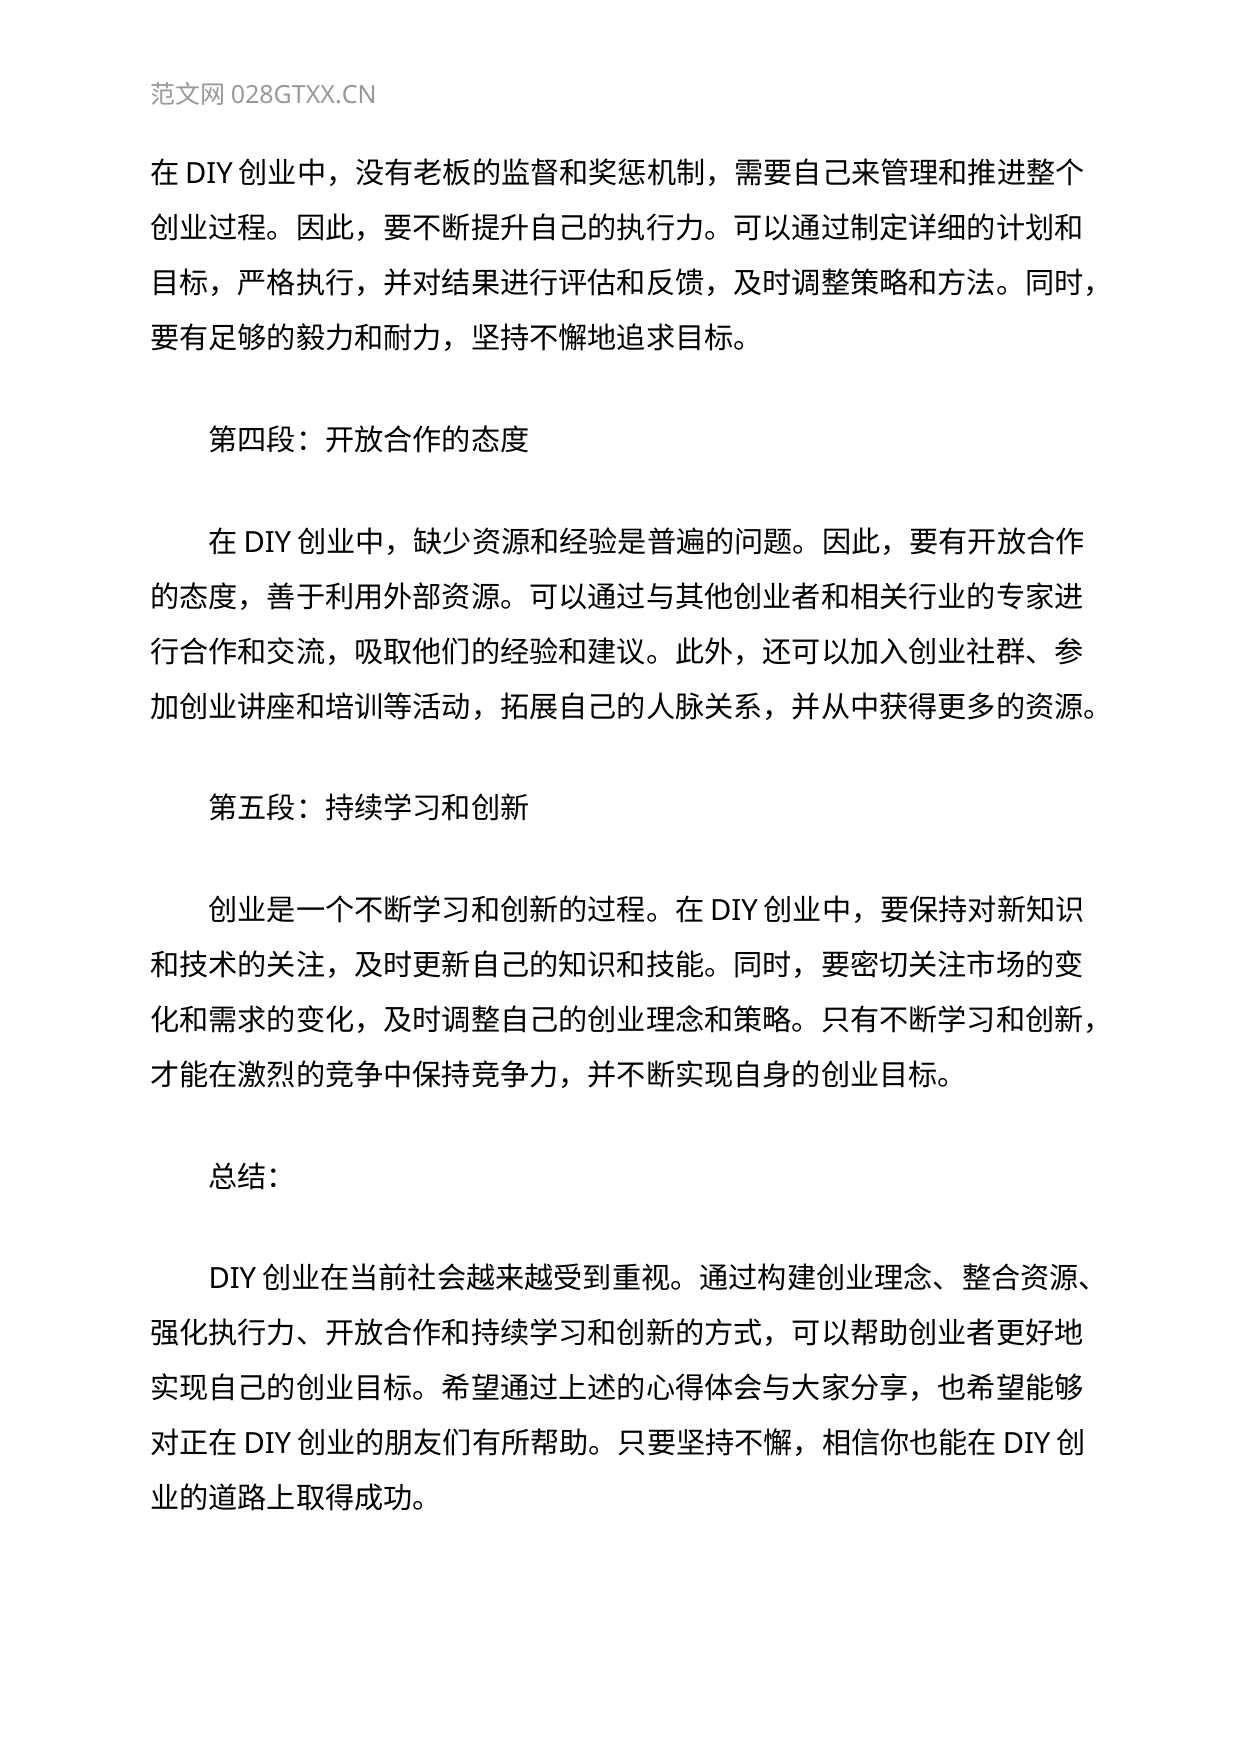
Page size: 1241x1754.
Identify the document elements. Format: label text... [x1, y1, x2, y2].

text 总结： [150, 1153, 1090, 1196]
text 在DIY创业中，缺少资源和经验是普遍的问题。因此，要有开放合作的态度，善于利用外部资源。可以通过与其他创业者和相关行业的专家进行合作和交流，吸取他们的经验和建议。此外，还可以加入创业社群、参加创业讲座和培训等活动，拓展自己的人脉关系，并从中获得更多的资源。 [150, 518, 1090, 725]
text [150, 150, 1090, 357]
text DIY创业在当前社会越来越受到重视。通过构建创业理念、整合资源、强化执行力、开放合作和持续学习和创新的方式，可以帮助创业者更好地实现自己的创业目标。希望通过上述的心得体会与大家分享，也希望能够对正在DIY创业的朋友们有所帮助。只要坚持不懈，相信你也能在DIY创业的道路上取得成功。 [150, 1255, 1090, 1517]
text 创业是一个不断学习和创新的过程。在DIY创业中，要保持对新知识和技术的关注，及时更新自己的知识和技能。同时，要密切关注市场的变化和需求的变化，及时调整自己的创业理念和策略。只有不断学习和创新，才能在激烈的竞争中保持竞争力，并不断实现自身的创业目标。 [150, 887, 1090, 1094]
text 第四段：开放合作的态度 [150, 417, 1090, 459]
text 第五段：持续学习和创新 [150, 785, 1090, 827]
